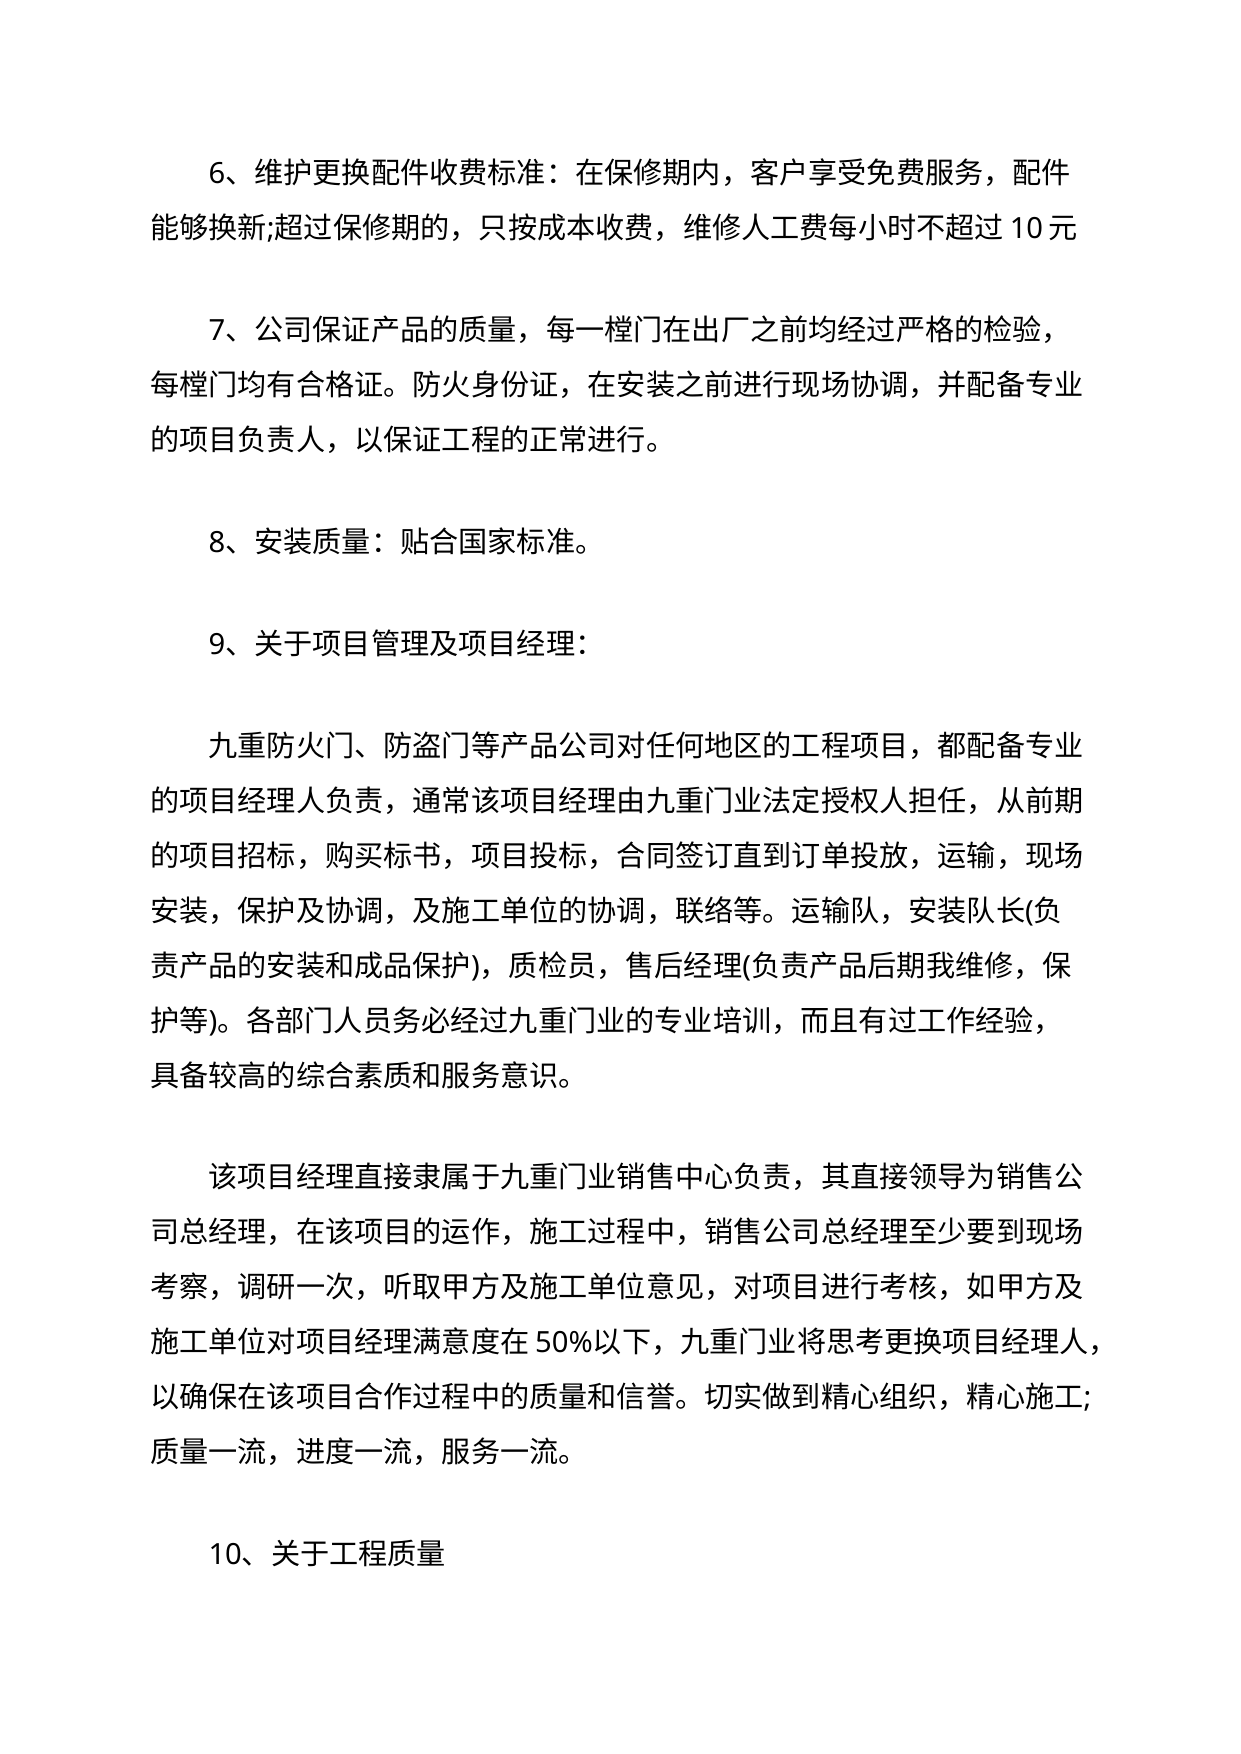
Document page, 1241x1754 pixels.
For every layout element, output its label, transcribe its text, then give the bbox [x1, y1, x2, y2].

text 6、维护更换配件收费标准：在保修期内，客户享受免费服务，配件能够换新;超过保修期的，只按成本收费，维修人工费每小时不超过10元 [150, 150, 1090, 247]
text 10、关于工程质量 [150, 1531, 1090, 1573]
text 该项目经理直接隶属于九重门业销售中心负责，其直接领导为销售公司总经理，在该项目的运作，施工过程中，销售公司总经理至少要到现场考察，调研一次，听取甲方及施工单位意见，对项目进行考核，如甲方及施工单位对项目经理满意度在50%以下，九重门业将思考更换项目经理人，以确保在该项目合作过程中的质量和信誉。切实做到精心组织，精心施工;质量一流，进度一流，服务一流。 [150, 1154, 1090, 1471]
text 九重防火门、防盗门等产品公司对任何地区的工程项目，都配备专业的项目经理人负责，通常该项目经理由九重门业法定授权人担任，从前期的项目招标，购买标书，项目投标，合同签订直到订单投放，运输，现场安装，保护及协调，及施工单位的协调，联络等。运输队，安装队长(负责产品的安装和成品保护)，质检员，售后经理(负责产品后期我维修，保护等)。各部门人员务必经过九重门业的专业培训，而且有过工作经验，具备较高的综合素质和服务意识。 [150, 723, 1090, 1094]
text 7、公司保证产品的质量，每一樘门在出厂之前均经过严格的检验，每樘门均有合格证。防火身份证，在安装之前进行现场协调，并配备专业的项目负责人，以保证工程的正常进行。 [150, 307, 1090, 459]
text 9、关于项目管理及项目经理： [150, 621, 1090, 663]
text 8、安装质量：贴合国家标准。 [150, 519, 1090, 561]
